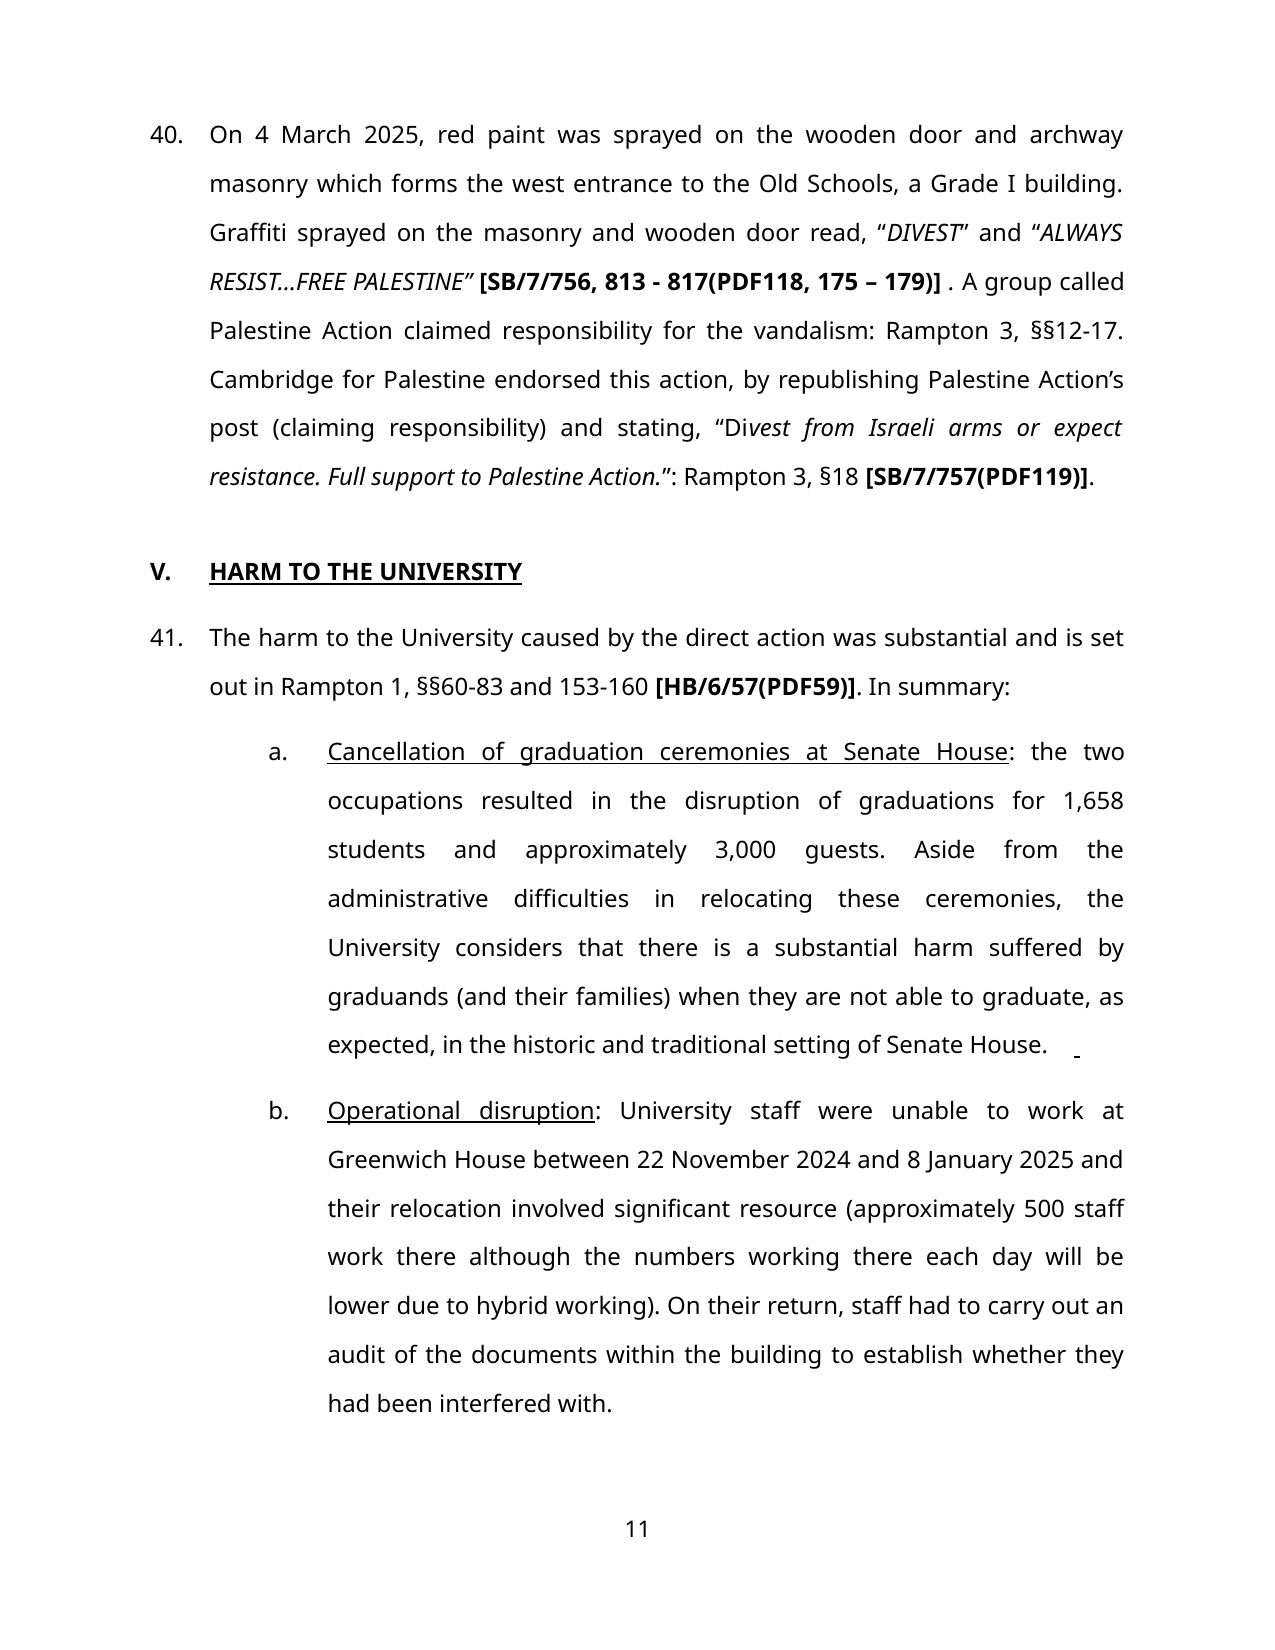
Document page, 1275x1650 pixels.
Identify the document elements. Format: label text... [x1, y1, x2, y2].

list Cancellation of graduation ceremonies at Senate House: the two occupations resulted in the disruption of graduations for 1,658 students and approximately 3,000 guests. Aside from the administrative difficulties in relocating these ceremonies, the University considers that there is a substantial harm suffered by graduands (and their families) when they are not able to graduate, as expected, in the historic and traditional setting of Senate House. [268, 735, 1125, 1061]
list Operational disruption: University staff were unable to work at Greenwich House between 22 November 2024 and 8 January 2025 and their relocation involved significant resource (approximately 500 staff work there although the numbers working there each day will be lower due to hybrid working). On their return, staff had to carry out an audit of the documents within the building to establish whether they had been interfered with. [268, 1094, 1125, 1419]
list On 4 March 2025, red paint was sprayed on the wooden door and archway masonry which forms the west entrance to the Old Schools, a Grade I building. Graffiti sprayed on the masonry and wooden door read, “DIVEST” and “ALWAYS RESIST…FREE PALESTINE” [SB/7/756, 813 - 817(PDF118, 175 – 179)] . A group called Palestine Action claimed responsibility for the vandalism: Rampton 3, §§12-17. Cambridge for Palestine endorsed this action, by republishing Palestine Action’s post (claiming responsibility) and stating, “Divest from Israeli arms or expect resistance. Full support to Palestine Action.”: Rampton 3, §18 [SB/7/757(PDF119)]. [150, 118, 1125, 493]
list The harm to the University caused by the direct action was substantial and is set out in Rampton 1, §§60-83 and 153-160 [HB/6/57(PDF59)]. In summary: [150, 621, 1125, 702]
list HARM TO THE UNIVERSITY [150, 555, 1125, 588]
